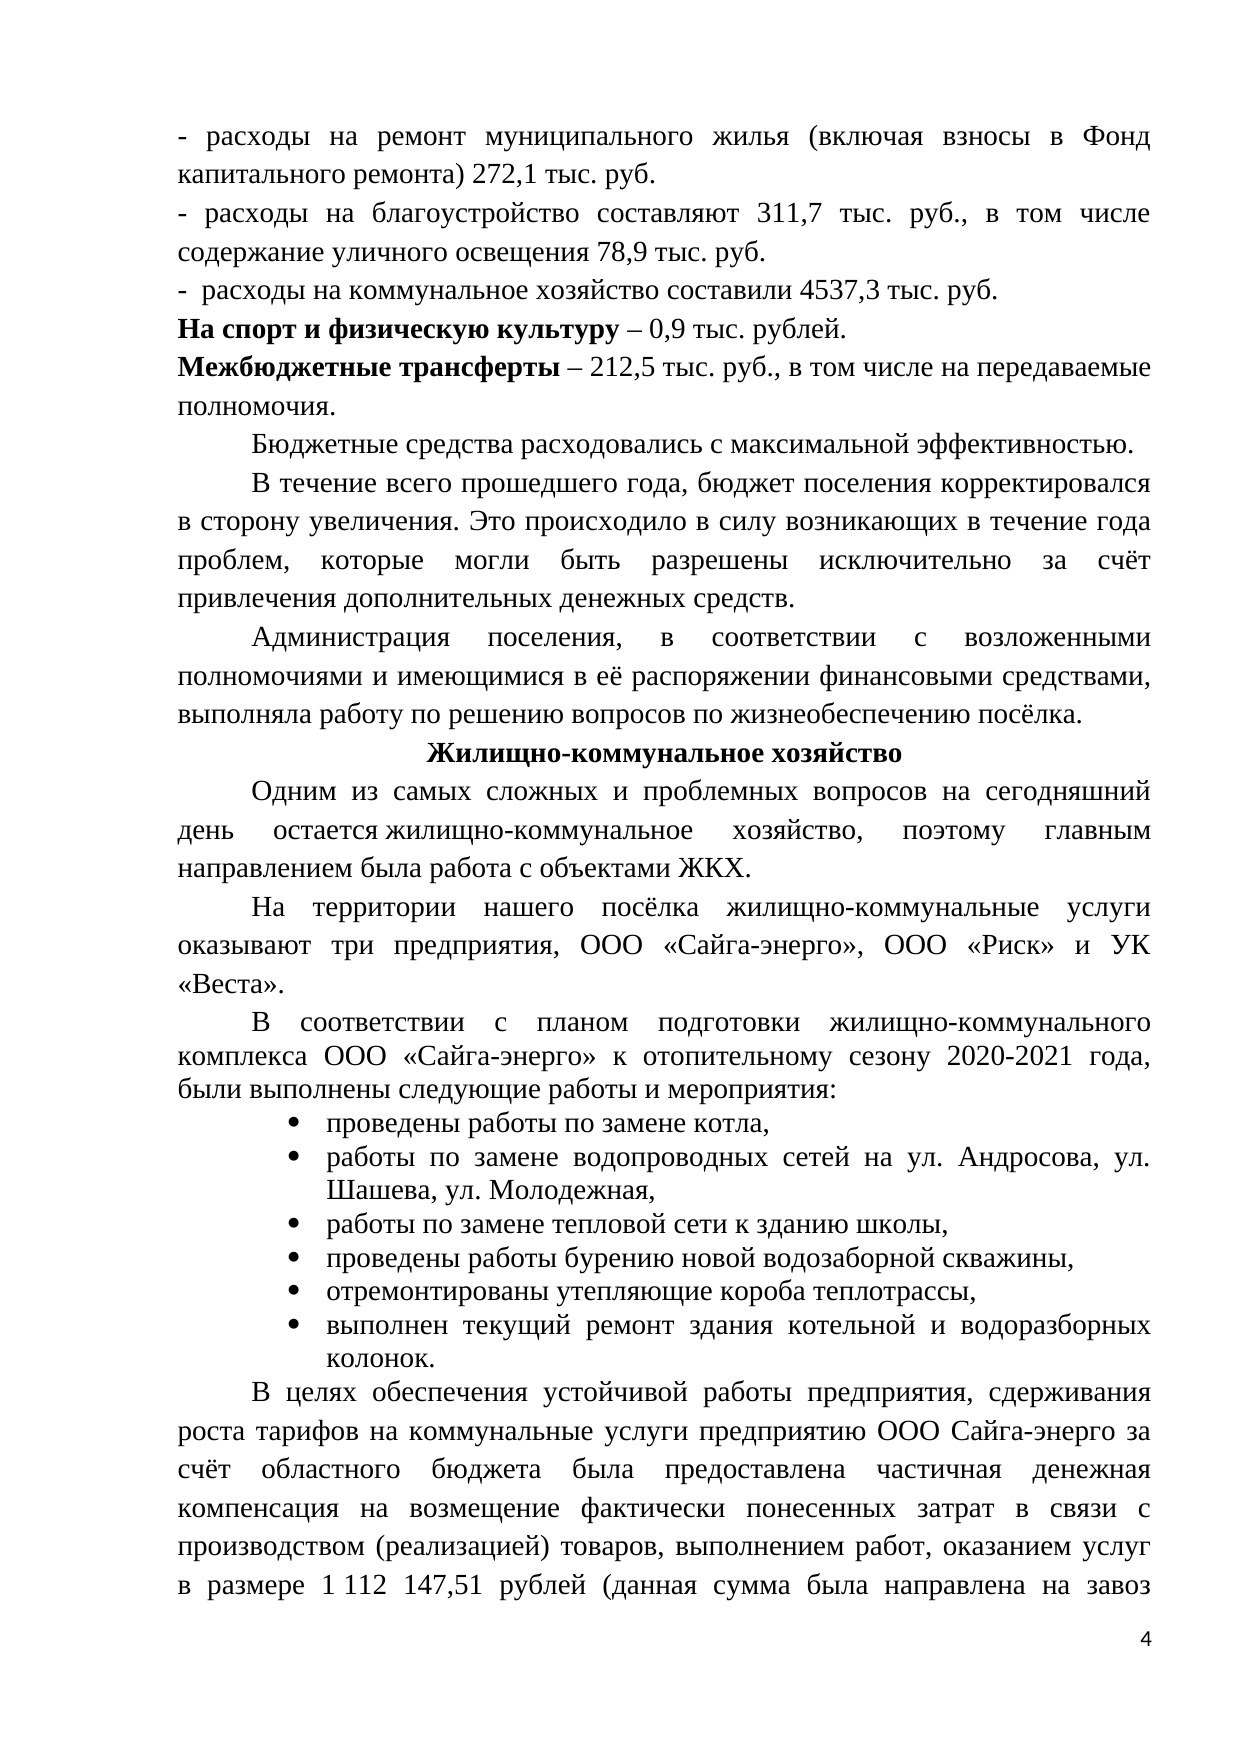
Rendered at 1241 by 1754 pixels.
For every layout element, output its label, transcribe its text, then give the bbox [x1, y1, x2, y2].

list работы по замене тепловой сети к зданию школы, [288, 1206, 1152, 1240]
text - расходы на коммунальное хозяйство составили 4537,3 тыс. руб. [177, 272, 1152, 306]
list работы по замене водопроводных сетей на ул. Андросова, ул. Шашева, ул. Молодежная, [288, 1139, 1152, 1206]
text В соответствии с планом подготовки жилищно-коммунального комплекса ООО «Сайга-энерго» к отопительному сезону 2020-2021 года, были выполнены следующие работы и мероприятия: [177, 1004, 1152, 1105]
text В течение всего прошедшего года, бюджет поселения корректировался в сторону увеличения. Это происходило в силу возникающих в течение года проблем, которые могли быть разрешены исключительно за счёт привлечения дополнительных денежных средств. [177, 465, 1152, 614]
text - расходы на благоустройство составляют 311,7 тыс. руб., в том числе содержание уличного освещения 78,9 тыс. руб. [177, 195, 1152, 267]
text Межбюджетные трансферты – 212,5 тыс. руб., в том числе на передаваемые полномочия. [177, 349, 1152, 421]
list отремонтированы утепляющие короба теплотрассы, [288, 1273, 1152, 1307]
text На спорт и физическую культуру – 0,9 тыс. рублей. [177, 311, 1152, 344]
text Одним из самых сложных и проблемных вопросов на сегодняшний день остается жилищно-коммунальное хозяйство, поэтому главным направлением была работа с объектами ЖКХ. [177, 773, 1152, 884]
text Администрация поселения, в соответствии с возложенными полномочиями и имеющимися в её распоряжении финансовыми средствами, выполняла работу по решению вопросов по жизнеобеспечению посёлка. [177, 619, 1152, 730]
list выполнен текущий ремонт здания котельной и водоразборных колонок. [288, 1307, 1152, 1374]
text Бюджетные средства расходовались с максимальной эффективностью. [177, 426, 1152, 460]
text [177, 1374, 1152, 1600]
text На территории нашего посёлка жилищно-коммунальные услуги оказывают три предприятия, ООО «Сайга-энерго», ООО «Риск» и УК «Веста». [177, 889, 1152, 999]
list проведены работы бурению новой водозаборной скважины, [288, 1240, 1152, 1273]
text - расходы на ремонт муниципального жилья (включая взносы в Фонд капитального ремонта) 272,1 тыс. руб. [177, 118, 1152, 190]
list проведены работы по замене котла, [288, 1105, 1152, 1139]
text Жилищно-коммунальное хозяйство [177, 735, 1152, 768]
